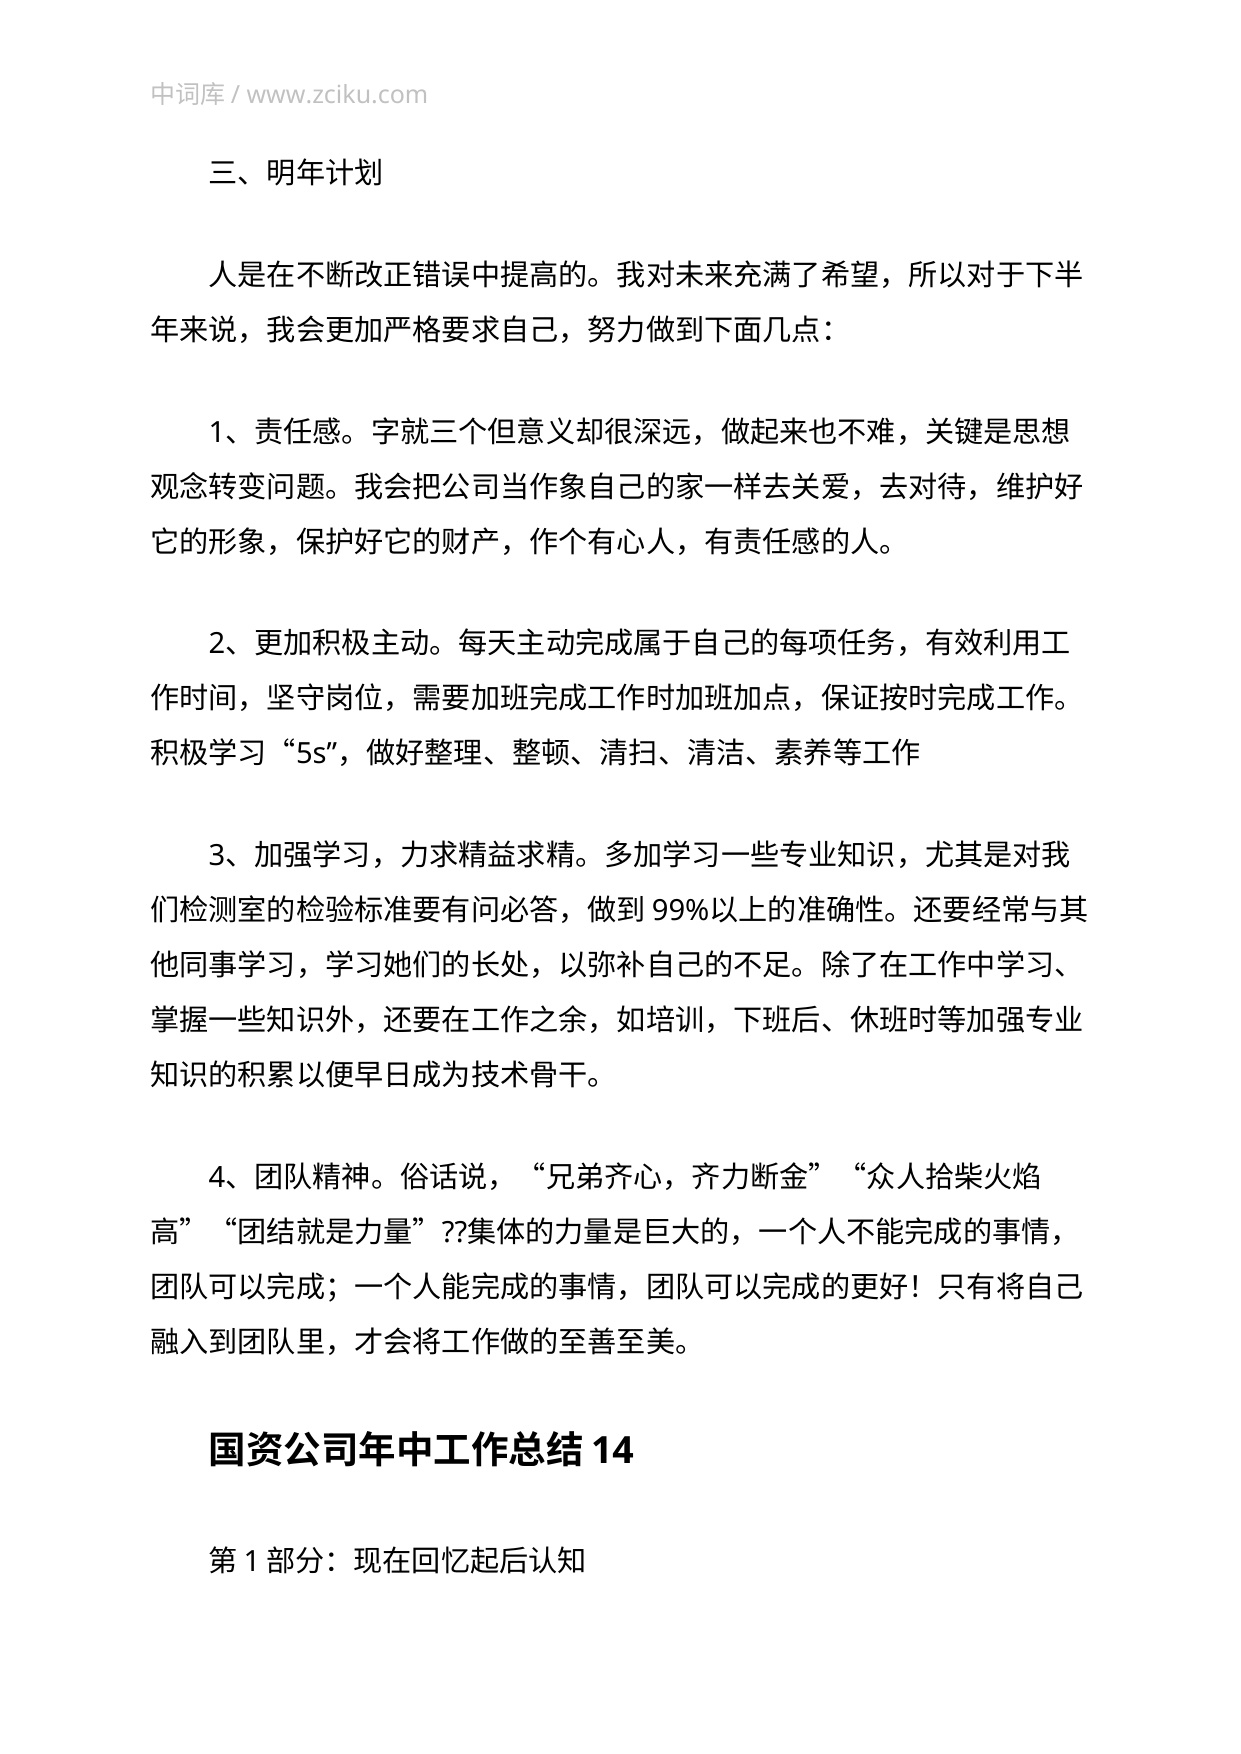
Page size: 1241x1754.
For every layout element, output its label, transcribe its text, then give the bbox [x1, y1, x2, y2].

text 2、更加积极主动。每天主动完成属于自己的每项任务，有效利用工作时间，坚守岗位，需要加班完成工作时加班加点，保证按时完成工作。积极学习“5s”，做好整理、整顿、清扫、清洁、素养等工作 [150, 620, 1090, 772]
text 第1部分：现在回忆起后认知 [150, 1538, 1090, 1580]
text 三、明年计划 [150, 150, 1090, 192]
text 1、责任感。字就三个但意义却很深远，做起来也不难，关键是思想观念转变问题。我会把公司当作象自己的家一样去关爱，去对待，维护好它的形象，保护好它的财产，作个有心人，有责任感的人。 [150, 408, 1090, 561]
text 4、团队精神。俗话说，“兄弟齐心，齐力断金”“众人拾柴火焰高”“团结就是力量”??集体的力量是巨大的，一个人不能完成的事情，团队可以完成；一个人能完成的事情，团队可以完成的更好！只有将自己融入到团队里，才会将工作做的至善至美。 [150, 1153, 1090, 1361]
text 国资公司年中工作总结14 [150, 1420, 1090, 1475]
text 人是在不断改正错误中提高的。我对未来充满了希望，所以对于下半年来说，我会更加严格要求自己，努力做到下面几点： [150, 252, 1090, 349]
text 3、加强学习，力求精益求精。多加学习一些专业知识，尤其是对我们检测室的检验标准要有问必答，做到99%以上的准确性。还要经常与其他同事学习，学习她们的长处，以弥补自己的不足。除了在工作中学习、掌握一些知识外，还要在工作之余，如培训，下班后、休班时等加强专业知识的积累以便早日成为技术骨干。 [150, 832, 1090, 1094]
